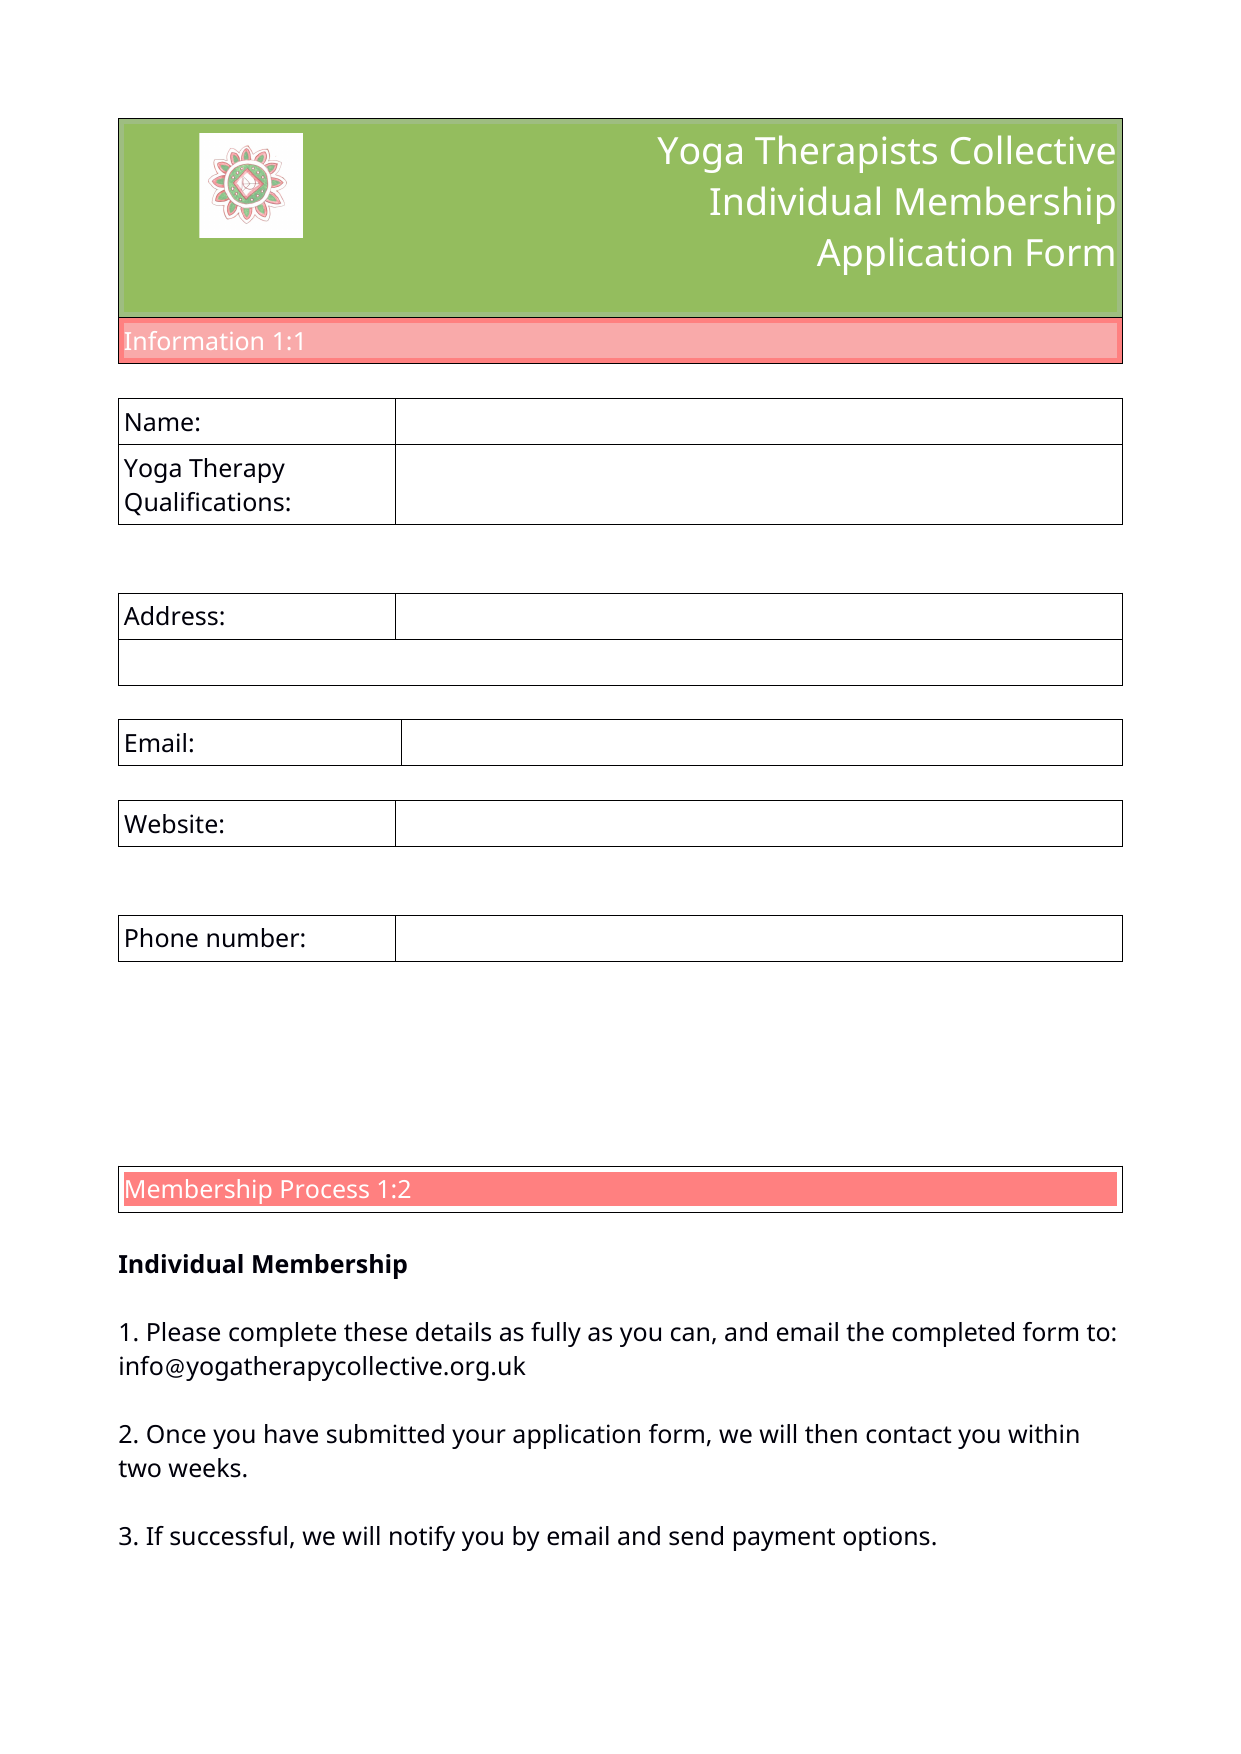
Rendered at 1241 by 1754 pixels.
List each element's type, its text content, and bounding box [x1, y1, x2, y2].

picture [199, 133, 303, 238]
text 2. Once you have submitted your application form, we will then contact you within two weeks. [118, 1417, 1122, 1485]
table_header [396, 916, 1122, 961]
text 3. If successful, we will notify you by email and send payment options. [118, 1519, 1122, 1553]
table_header [396, 399, 1122, 444]
table_cell [119, 640, 1122, 685]
table_header [396, 594, 1122, 639]
table_cell Yoga Therapy Qualifications: [119, 445, 395, 524]
table_cell [396, 445, 1122, 524]
table_header [396, 801, 1122, 846]
table_header [402, 720, 1122, 765]
table_header Name: [119, 399, 395, 444]
table_header Address: [119, 594, 395, 639]
table_header Membership Process 1:2 [119, 1167, 1122, 1212]
text Individual Membership [118, 1246, 1122, 1280]
table_header Yoga Therapists Collective Individual Membership Application Form [119, 119, 1122, 317]
table_header Email: [119, 720, 401, 765]
table_cell Information 1:1 [119, 318, 1122, 363]
table_header Website: [119, 801, 395, 846]
table_header Phone number: [119, 916, 395, 961]
text 1. Please complete these details as fully as you can, and email the completed form to: info@yogatherapycollective.org.uk [118, 1314, 1122, 1382]
